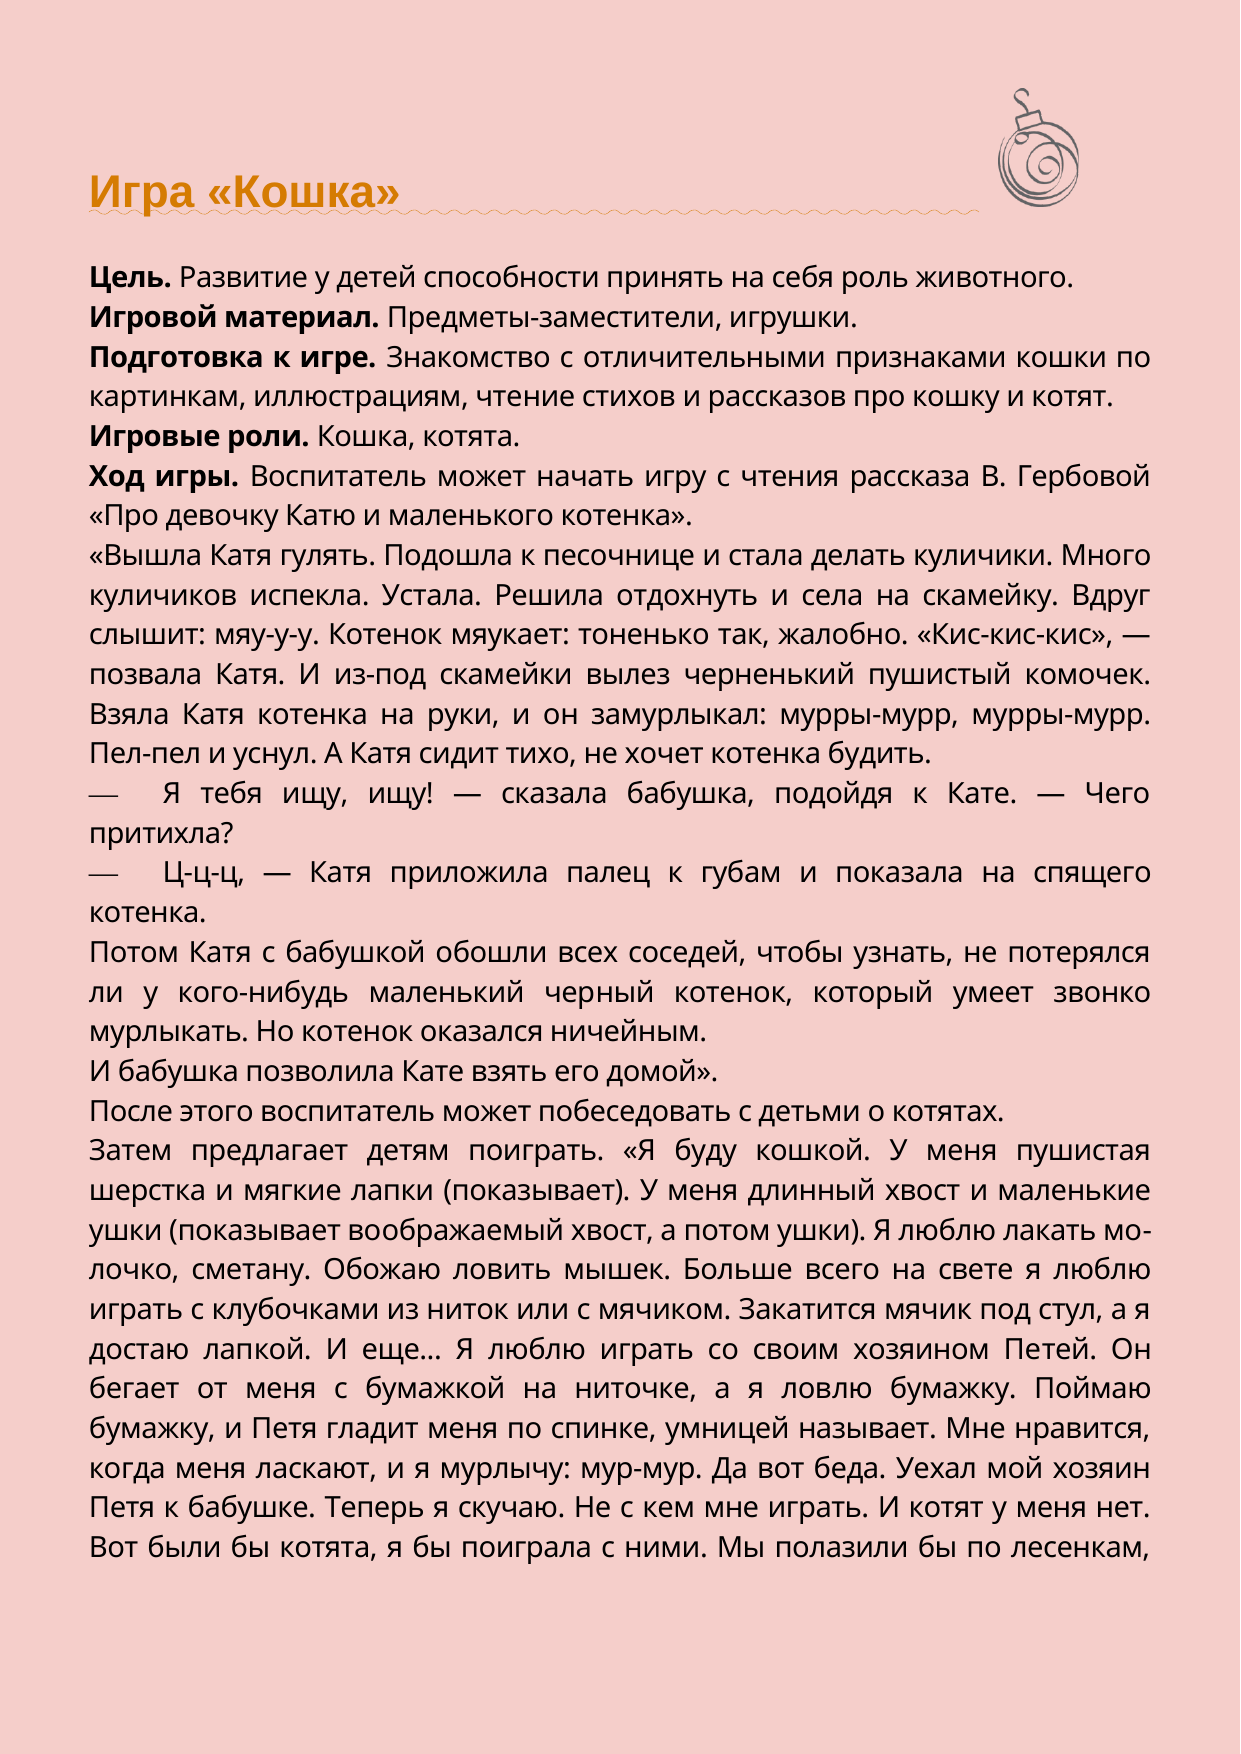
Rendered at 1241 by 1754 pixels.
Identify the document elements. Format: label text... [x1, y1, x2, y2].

picture [998, 88, 1079, 207]
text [89, 1129, 1152, 1566]
list Я тебя ищу, ищу! — сказала бабушка, подойдя к Кате. — Чего притихла? [89, 772, 1152, 852]
text Цель. Развитие у детей способности принять на себя роль животного. [89, 256, 1152, 296]
text Игра «Кошка» [89, 89, 1152, 217]
text Ход игры. Воспитатель может начать игру с чтения рассказа В. Гербовой «Про девочку Катю и маленького котенка». [89, 455, 1152, 534]
text Игровые роли. Кошка, котята. [89, 415, 1152, 455]
text «Вышла Катя гулять. Подошла к песочнице и стала делать куличики. Много куличиков испекла. Устала. Решила отдохнуть и села на скамейку. Вдруг слышит: мяу-у-у. Котенок мяукает: тоненько так, жалобно. «Кис-кис-кис», — позвала Катя. И из-под скамейки вылез черненький пушистый комочек. Взяла Катя котенка на руки, и он замурлыкал: мурры-мурр, мурры-мурр. Пел-пел и уснул. А Катя сидит тихо, не хочет котенка будить. [89, 534, 1152, 772]
text Игровой материал. Предметы-заместители, игрушки. [89, 296, 1152, 336]
text И бабушка позволила Кате взять его домой». [89, 1050, 1152, 1090]
list Ц-ц-ц, — Катя приложила палец к губам и показала на спящего котенка. [89, 852, 1152, 931]
text Потом Катя с бабушкой обошли всех соседей, чтобы узнать, не потерялся ли у кого-нибудь маленький черный котенок, который умеет звонко мурлыкать. Но котенок оказался ничейным. [89, 931, 1152, 1050]
text После этого воспитатель может побеседовать с детьми о котятах. [89, 1090, 1152, 1129]
text Подготовка к игре. Знакомство с отличительными признаками кошки по картинкам, иллюстрациям, чтение стихов и рассказов про кошку и котят. [89, 336, 1152, 415]
